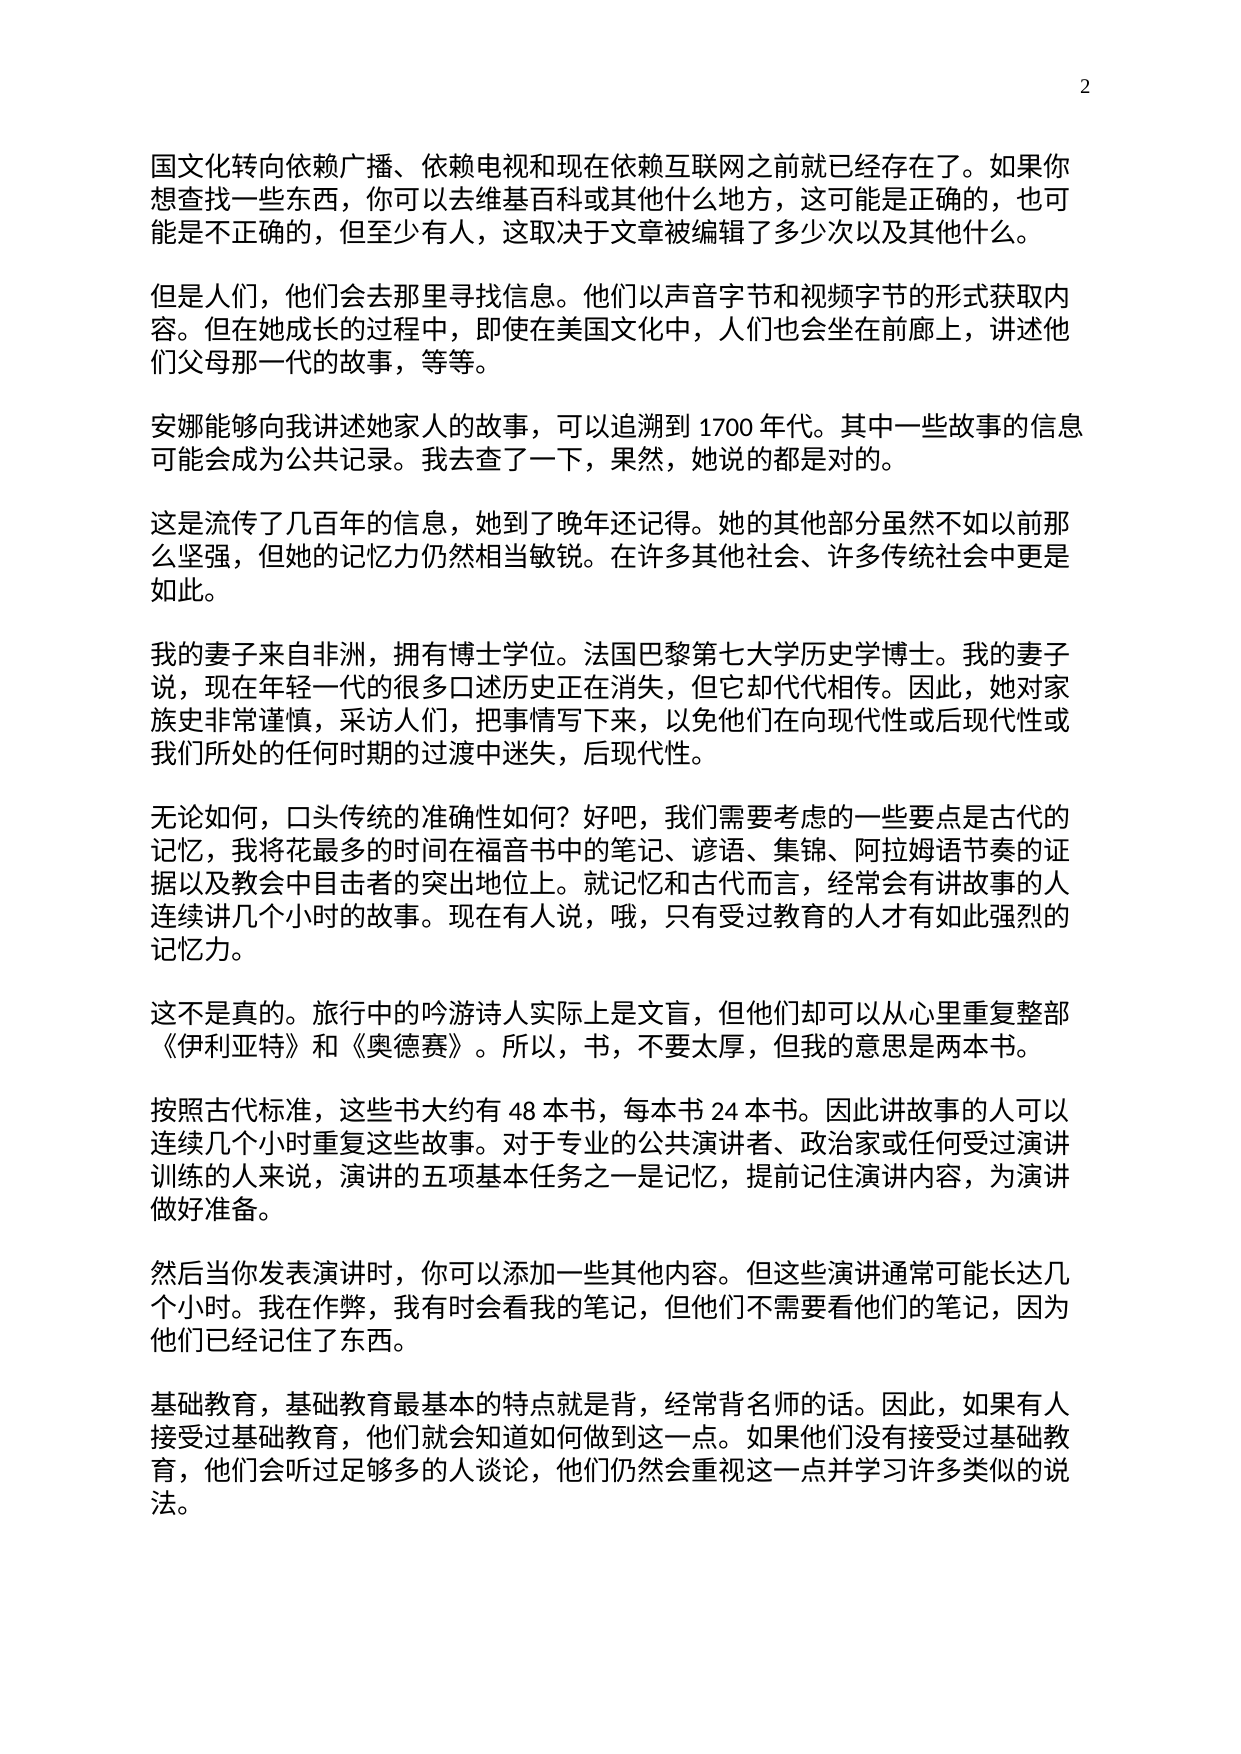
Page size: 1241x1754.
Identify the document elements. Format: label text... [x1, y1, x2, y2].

text 基础教育，基础教育最基本的特点就是背，经常背名师的话。因此，如果有人接受过基础教育，他们就会知道如何做到这一点。如果他们没有接受过基础教育，他们会听过足够多的人谈论，他们仍然会重视这一点并学习许多类似的说法。 [150, 1388, 1090, 1520]
text 按照古代标准，这些书大约有 48 本书，每本书 24 本书。因此讲故事的人可以连续几个小时重复这些故事。对于专业的公共演讲者、政治家或任何受过演讲训练的人来说，演讲的五项基本任务之一是记忆，提前记住演讲内容，为演讲做好准备。 [150, 1094, 1090, 1227]
text 我的妻子来自非洲，拥有博士学位。法国巴黎第七大学历史学博士。我的妻子说，现在年轻一代的很多口述历史正在消失，但它却代代相传。因此，她对家族史非常谨慎，采访人们，把事情写下来，以免他们在向现代性或后现代性或我们所处的任何时期的过渡中迷失，后现代性。 [150, 638, 1090, 770]
text 然后当你发表演讲时，你可以添加一些其他内容。但这些演讲通常可能长达几个小时。我在作弊，我有时会看我的笔记，但他们不需要看他们的笔记，因为他们已经记住了东西。 [150, 1258, 1090, 1357]
text 这不是真的。旅行中的吟游诗人实际上是文盲，但他们却可以从心里重复整部《伊利亚特》和《奥德赛》。所以，书，不要太厚，但我的意思是两本书。 [150, 997, 1090, 1063]
text 安娜能够向我讲述她家人的故事，可以追溯到 1700 年代。其中一些故事的信息可能会成为公共记录。我去查了一下，果然，她说的都是对的。 [150, 410, 1090, 476]
text 但是人们，他们会去那里寻找信息。他们以声音字节和视频字节的形式获取内容。但在她成长的过程中，即使在美国文化中，人们也会坐在前廊上，讲述他们父母那一代的故事，等等。 [150, 280, 1090, 379]
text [150, 150, 1090, 249]
text 这是流传了几百年的信息，她到了晚年还记得。她的其他部分虽然不如以前那么坚强，但她的记忆力仍然相当敏锐。在许多其他社会、许多传统社会中更是如此。 [150, 508, 1090, 607]
text 无论如何，口头传统的准确性如何？好吧，我们需要考虑的一些要点是古代的记忆，我将花最多的时间在福音书中的笔记、谚语、集锦、阿拉姆语节奏的证据以及教会中目击者的突出地位上。就记忆和古代而言，经常会有讲故事的人连续讲几个小时的故事。现在有人说，哦，只有受过教育的人才有如此强烈的记忆力。 [150, 801, 1090, 966]
